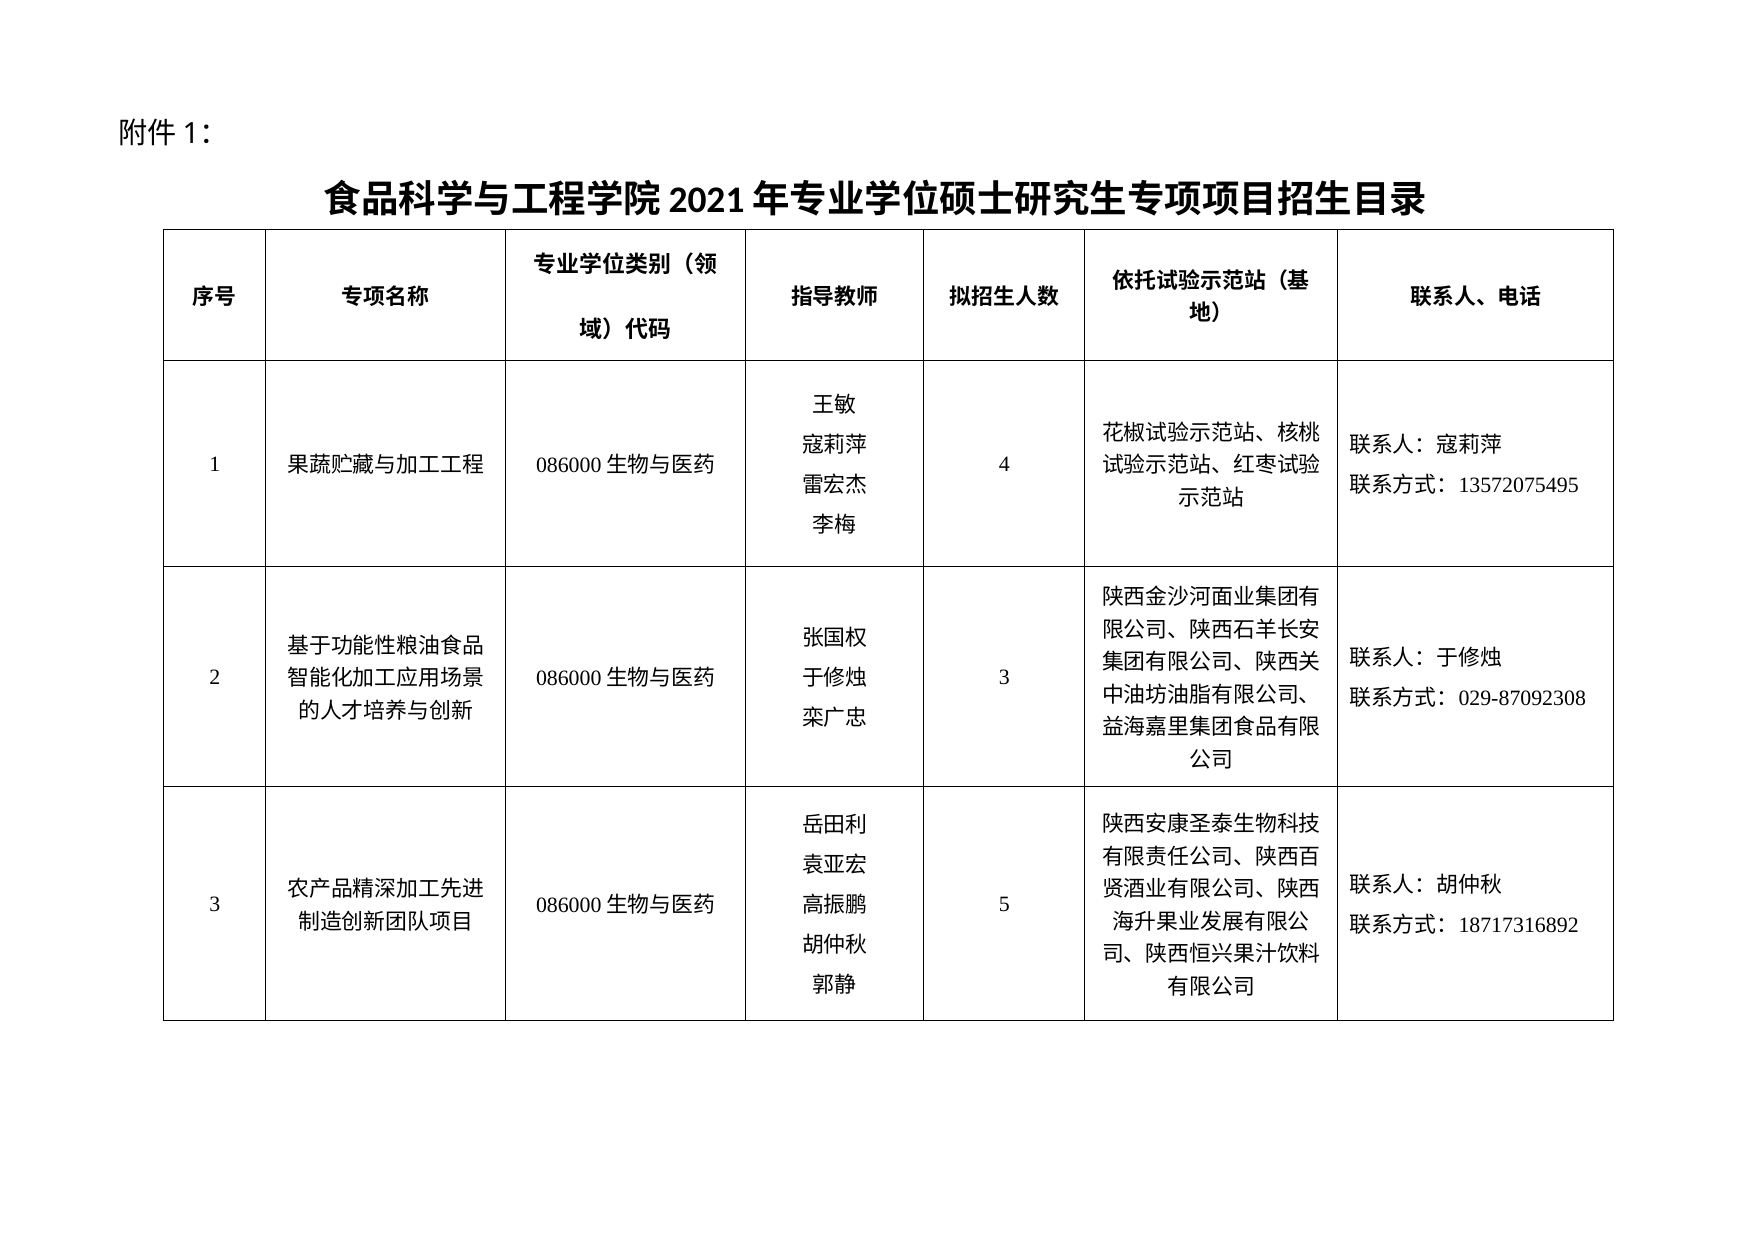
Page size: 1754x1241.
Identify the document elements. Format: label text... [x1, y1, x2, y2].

table_header 依托试验示范站（基地） [1085, 230, 1337, 360]
table_header 指导教师 [746, 230, 923, 360]
table_cell 果蔬贮藏与加工工程 [266, 361, 505, 566]
table_cell 农产品精深加工先进制造创新团队项目 [266, 787, 505, 1020]
table_header 序号 [164, 230, 265, 360]
table_cell 陕西安康圣泰生物科技有限责任公司、陕西百贤酒业有限公司、陕西海升果业发展有限公司、陕西恒兴果汁饮料有限公司 [1085, 787, 1337, 1020]
table_header 专业学位类别（领域）代码 [506, 230, 745, 360]
table_cell 联系人：寇莉萍 联系方式：13572075495 [1338, 361, 1613, 566]
table_header 联系人、电话 [1338, 230, 1613, 360]
table_cell 岳田利 袁亚宏 高振鹏 胡仲秋 郭静 [746, 787, 923, 1020]
table_cell 086000生物与医药 [506, 361, 745, 566]
table_cell 3 [924, 567, 1084, 786]
table_header 专项名称 [266, 230, 505, 360]
table_cell 基于功能性粮油食品智能化加工应用场景的人才培养与创新 [266, 567, 505, 786]
table_cell 4 [924, 361, 1084, 566]
table_cell 086000生物与医药 [506, 787, 745, 1020]
table_cell 1 [164, 361, 265, 566]
table_cell 2 [164, 567, 265, 786]
text 食品科学与工程学院2021年专业学位硕士研究生专项项目招生目录 [118, 164, 1659, 229]
table_cell 3 [164, 787, 265, 1020]
table_cell 5 [924, 787, 1084, 1020]
table_header 拟招生人数 [924, 230, 1084, 360]
text 附件1： [118, 99, 1659, 164]
table_cell 王敏 寇莉萍 雷宏杰 李梅 [746, 361, 923, 566]
table_cell 联系人：胡仲秋 联系方式：18717316892 [1338, 787, 1613, 1020]
table_cell 张国权 于修烛 栾广忠 [746, 567, 923, 786]
table_cell 花椒试验示范站、核桃试验示范站、红枣试验示范站 [1085, 361, 1337, 566]
table_cell 陕西金沙河面业集团有限公司、陕西石羊长安集团有限公司、陕西关中油坊油脂有限公司、益海嘉里集团食品有限公司 [1085, 567, 1337, 786]
table_cell 086000生物与医药 [506, 567, 745, 786]
table_cell 联系人：于修烛 联系方式：029-87092308 [1338, 567, 1613, 786]
